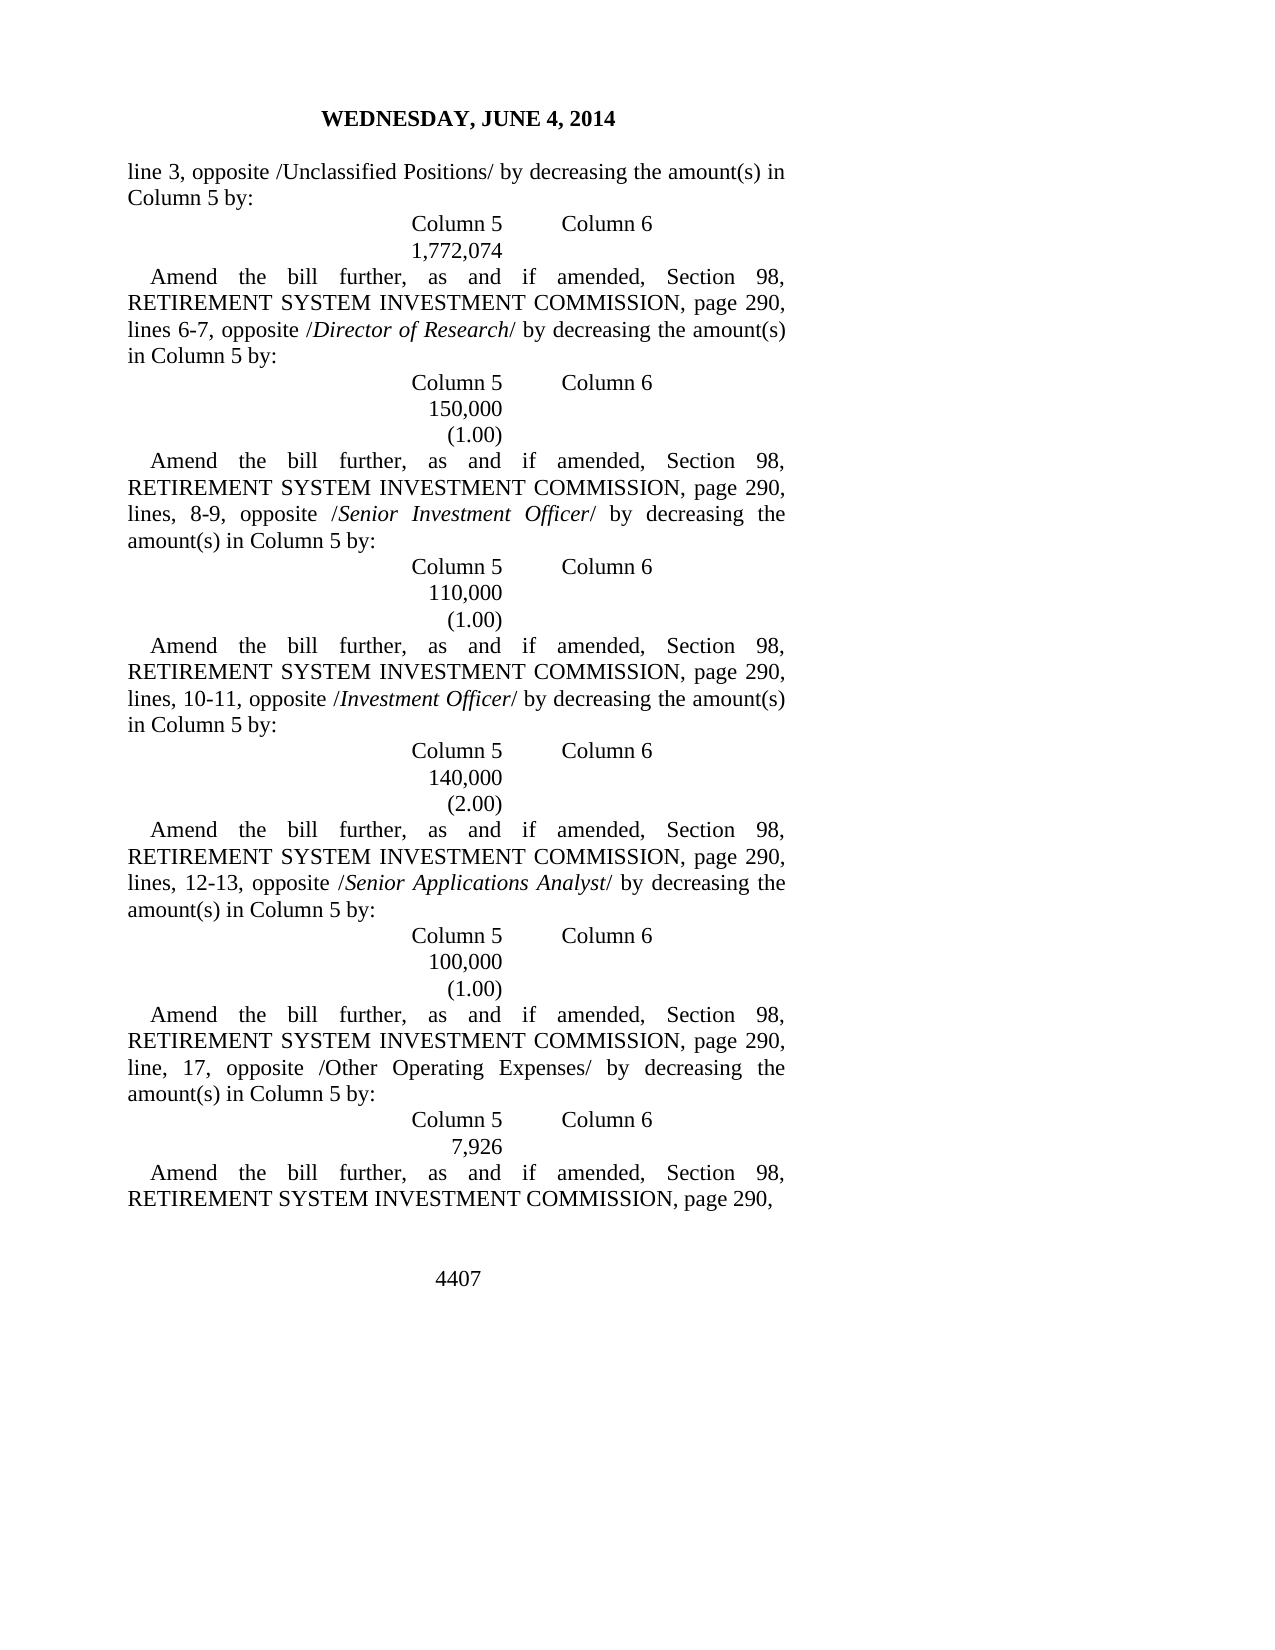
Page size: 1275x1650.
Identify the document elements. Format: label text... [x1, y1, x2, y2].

text Amend the bill further, as and if amended, Section 98, RETIREMENT SYSTEM INVESTMENT COMMISSION, page 290, lines, 8-9, opposite /Senior Investment Officer/ by decreasing the amount(s) in Column 5 by: [127, 448, 786, 553]
text Column 5 Column 6 [127, 553, 786, 579]
text Column 5 Column 6 [127, 368, 786, 395]
text 1,772,074 [127, 237, 786, 263]
text 100,000 [127, 948, 786, 975]
text 7,926 [127, 1133, 786, 1159]
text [127, 1159, 786, 1212]
text Column 5 Column 6 [127, 1106, 786, 1133]
text Amend the bill further, as and if amended, Section 98, RETIREMENT SYSTEM INVESTMENT COMMISSION, page 290, lines, 10-11, opposite /Investment Officer/ by decreasing the amount(s) in Column 5 by: [127, 632, 786, 737]
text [127, 158, 786, 210]
text Column 5 Column 6 [127, 737, 786, 764]
text (1.00) [127, 421, 786, 448]
text Column 5 Column 6 [127, 922, 786, 948]
text (2.00) [127, 790, 786, 817]
text 140,000 [127, 764, 786, 790]
text (1.00) [127, 975, 786, 1001]
text 110,000 [127, 579, 786, 606]
text 150,000 [127, 395, 786, 421]
text Amend the bill further, as and if amended, Section 98, RETIREMENT SYSTEM INVESTMENT COMMISSION, page 290, lines, 12-13, opposite /Senior Applications Analyst/ by decreasing the amount(s) in Column 5 by: [127, 817, 786, 922]
text Column 5 Column 6 [127, 210, 786, 237]
text Amend the bill further, as and if amended, Section 98, RETIREMENT SYSTEM INVESTMENT COMMISSION, page 290, lines 6-7, opposite /Director of Research/ by decreasing the amount(s) in Column 5 by: [127, 263, 786, 368]
text Amend the bill further, as and if amended, Section 98, RETIREMENT SYSTEM INVESTMENT COMMISSION, page 290, line, 17, opposite /Other Operating Expenses/ by decreasing the amount(s) in Column 5 by: [127, 1001, 786, 1106]
text (1.00) [127, 606, 786, 632]
